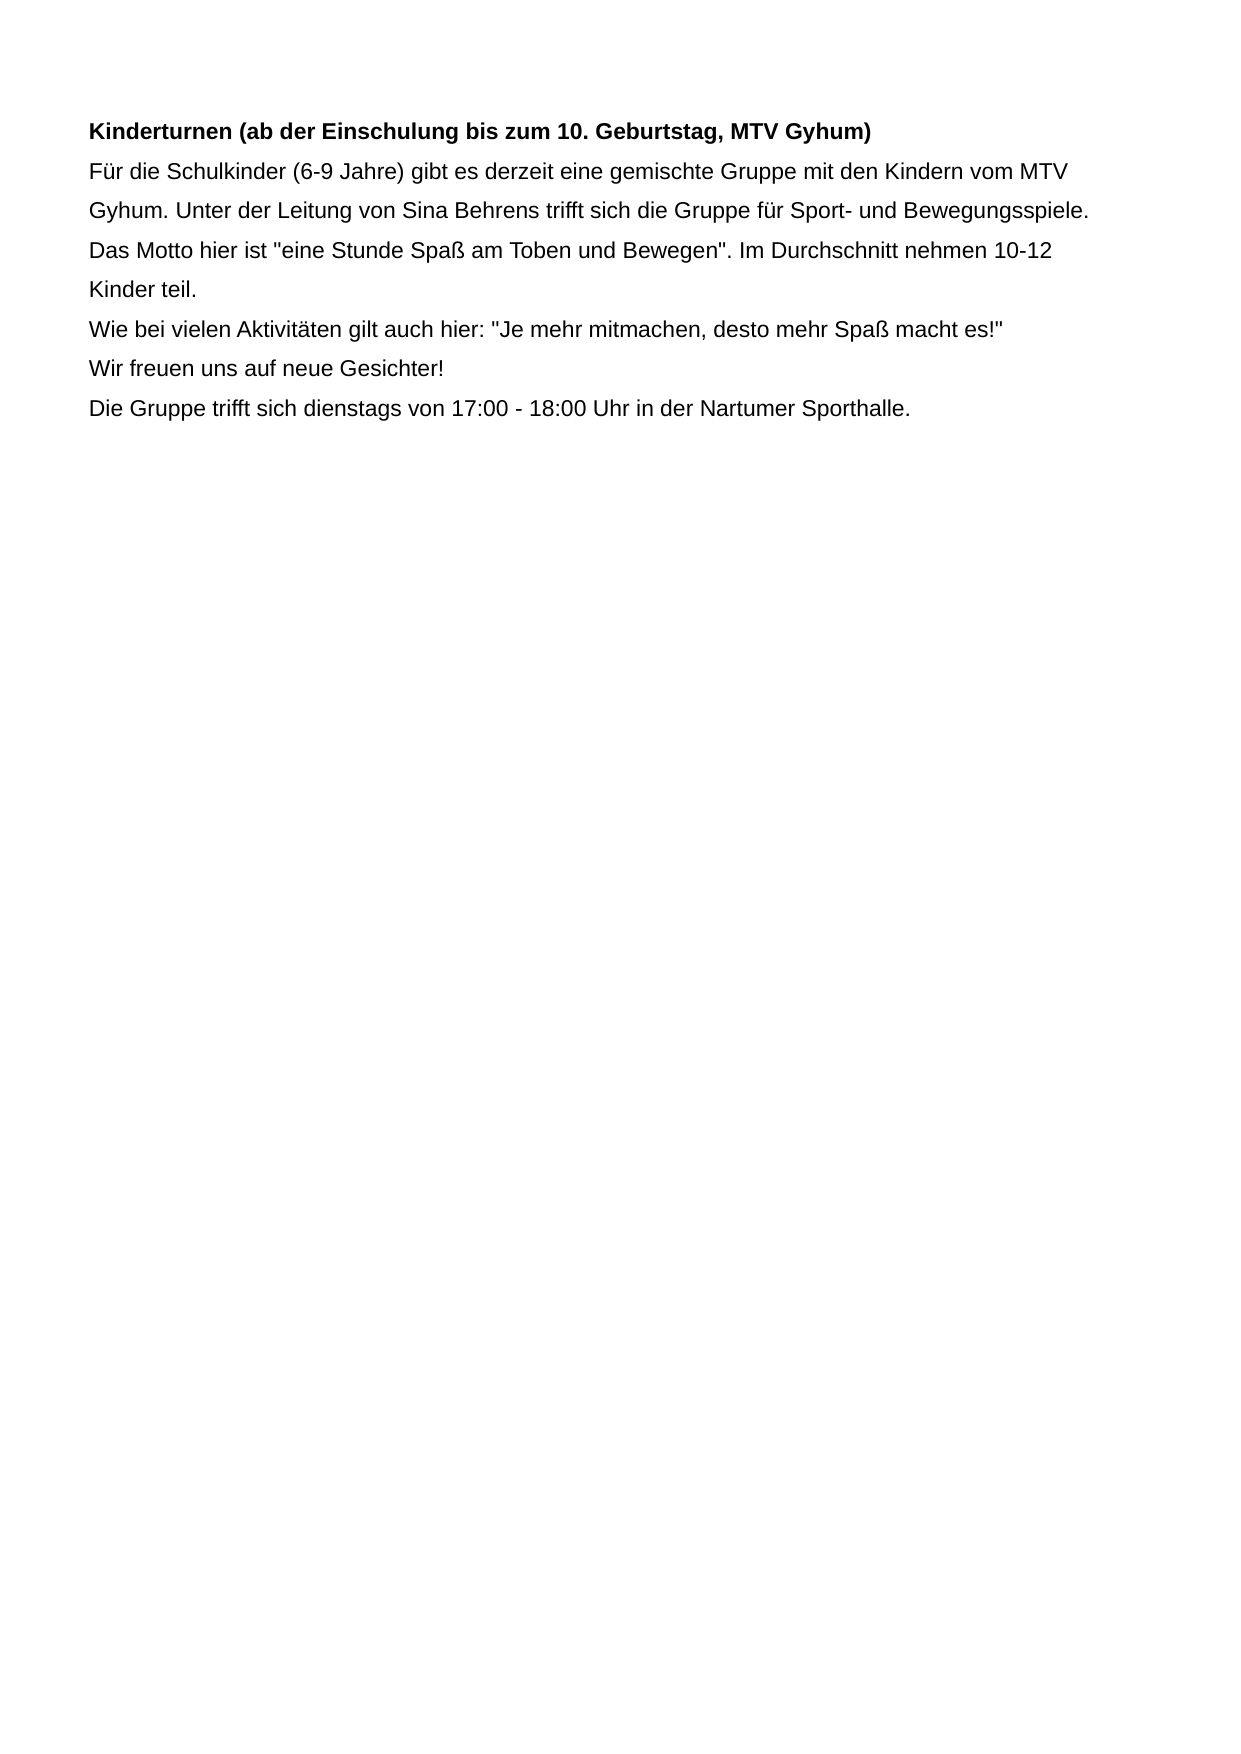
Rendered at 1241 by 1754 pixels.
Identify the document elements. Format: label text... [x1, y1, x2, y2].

text Kinderturnen (ab der Einschulung bis zum 10. Geburtstag, MTV Gyhum) [89, 118, 1092, 144]
text Das Motto hier ist "eine Stunde Spaß am Toben und Bewegen". Im Durchschnitt nehmen 10-12 Kinder teil. [89, 237, 1092, 302]
text Wie bei vielen Aktivitäten gilt auch hier: "Je mehr mitmachen, desto mehr Spaß macht es!" [89, 316, 1092, 342]
text Für die Schulkinder (6-9 Jahre) gibt es derzeit eine gemischte Gruppe mit den Kindern vom MTV Gyhum. Unter der Leitung von Sina Behrens trifft sich die Gruppe für Sport- und Bewegungsspiele. [89, 158, 1092, 223]
text Wir freuen uns auf neue Gesichter! [89, 355, 1092, 381]
text Die Gruppe trifft sich dienstags von 17:00 - 18:00 Uhr in der Nartumer Sporthalle. [89, 394, 1092, 421]
